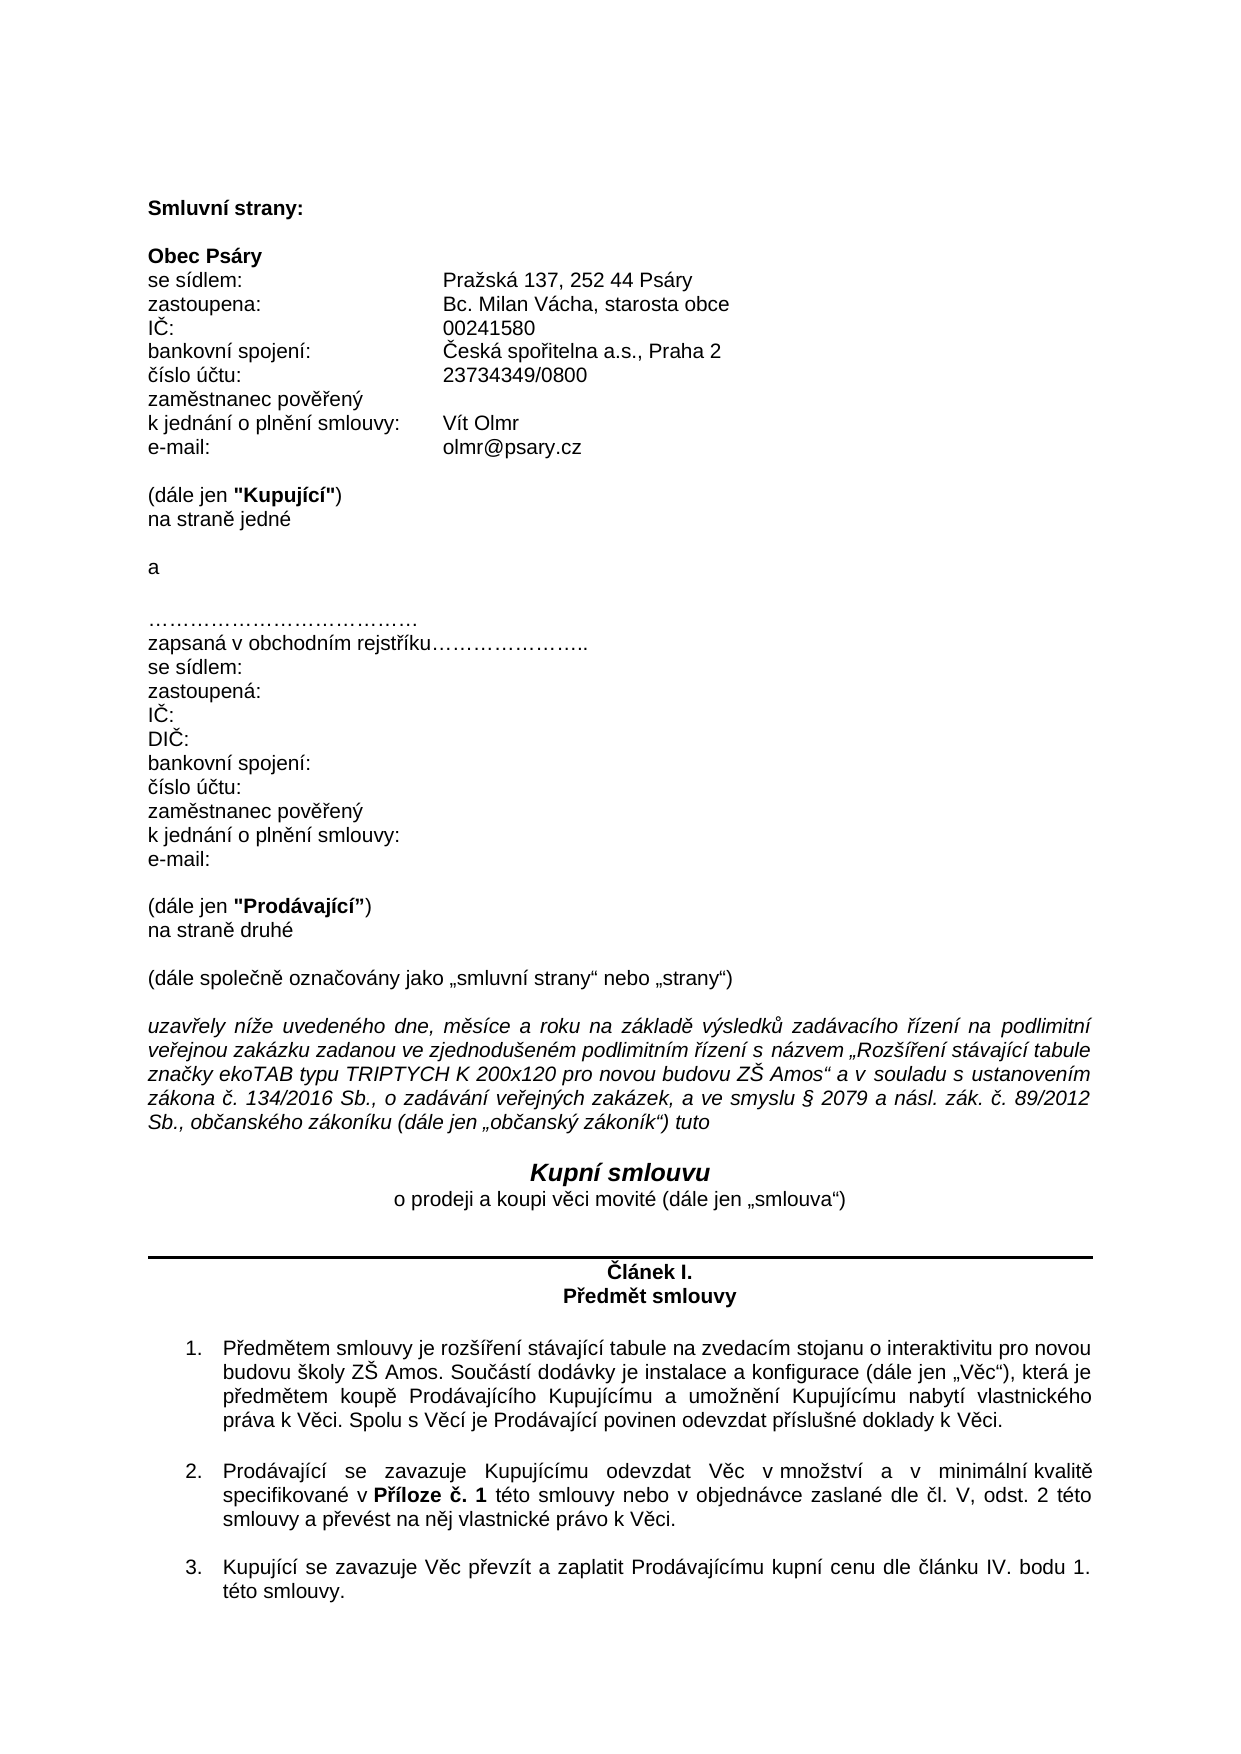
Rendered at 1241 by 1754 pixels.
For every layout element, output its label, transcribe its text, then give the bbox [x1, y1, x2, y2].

text se sídlem: [148, 655, 1097, 679]
text uzavřely níže uvedeného dne, měsíce a roku na základě výsledků zadávacího řízení na podlimitní veřejnou zakázku zadanou ve zjednodušeném podlimitním řízení s názvem „Rozšíření stávající tabule značky ekoTAB typu TRIPTYCH K 200x120 pro novou budovu ZŠ Amos“ a v souladu s ustanovením zákona č. 134/2016 Sb., o zadávání veřejných zakázek, a ve smyslu § 2079 a násl. zák. č. 89/2012 Sb., občanského zákoníku (dále jen „občanský zákoník“) tuto [148, 1014, 1093, 1134]
text bankovní spojení: [148, 751, 1034, 774]
text číslo účtu: [148, 774, 1034, 798]
text se sídlem: Pražská 137, 252 44 Psáry [148, 267, 1034, 291]
text Smluvní strany: [148, 196, 1034, 219]
text e-mail: [148, 846, 1034, 870]
text (dále jen "Prodávající”) [148, 894, 1034, 918]
text na straně jedné [148, 507, 1034, 531]
text o prodeji a koupi věci movité (dále jen „smlouva“) [148, 1187, 1093, 1256]
text na straně druhé [148, 918, 1034, 942]
text bankovní spojení: Česká spořitelna a.s., Praha 2 [148, 339, 1034, 363]
text zaměstnanec pověřený [148, 387, 1034, 411]
text e-mail: olmr@psary.cz [148, 435, 1034, 459]
text číslo účtu: 23734349/0800 [148, 363, 1034, 387]
text IČ: 00241580 [148, 315, 1034, 339]
list Kupující se zavazuje Věc převzít a zaplatit Prodávajícímu kupní cenu dle článku IV. bodu 1. této smlouvy. [185, 1555, 1093, 1603]
list Prodávající se zavazuje Kupujícímu odevzdat Věc v množství a v minimální kvalitě specifikované v Příloze č. 1 této smlouvy nebo v objednávce zaslané dle čl. V, odst. 2 této smlouvy a převést na něj vlastnické právo k Věci. [185, 1459, 1093, 1531]
text Článek I. [207, 1259, 1093, 1283]
text zaměstnanec pověřený [148, 798, 1034, 822]
text k jednání o plnění smlouvy: Vít Olmr [148, 411, 1034, 435]
text ………………………………… [148, 607, 1097, 631]
text zapsaná v obchodním rejstříku………………….. [148, 631, 1097, 655]
text k jednání o plnění smlouvy: [148, 822, 1034, 846]
text IČ: [148, 703, 1034, 727]
text DIČ: [148, 727, 1034, 751]
text zastoupená: [148, 679, 1034, 703]
text Kupní smlouvu [148, 1158, 1093, 1187]
text (dále společně označovány jako „smluvní strany“ nebo „strany“) [148, 966, 1034, 990]
text (dále jen "Kupující") [148, 483, 1034, 507]
list Předmětem smlouvy je rozšíření stávající tabule na zvedacím stojanu o interaktivitu pro novou budovu školy ZŠ Amos. Součástí dodávky je instalace a konfigurace (dále jen „Věc“), která je předmětem koupě Prodávajícího Kupujícímu a umožnění Kupujícímu nabytí vlastnického práva k Věci. Spolu s Věcí je Prodávající povinen odevzdat příslušné doklady k Věci. [185, 1336, 1093, 1431]
text a [148, 555, 1034, 579]
text Předmět smlouvy [207, 1283, 1093, 1307]
text zastoupena: Bc. Milan Vácha, starosta obce [148, 291, 1034, 315]
text Obec Psáry [148, 243, 1034, 267]
